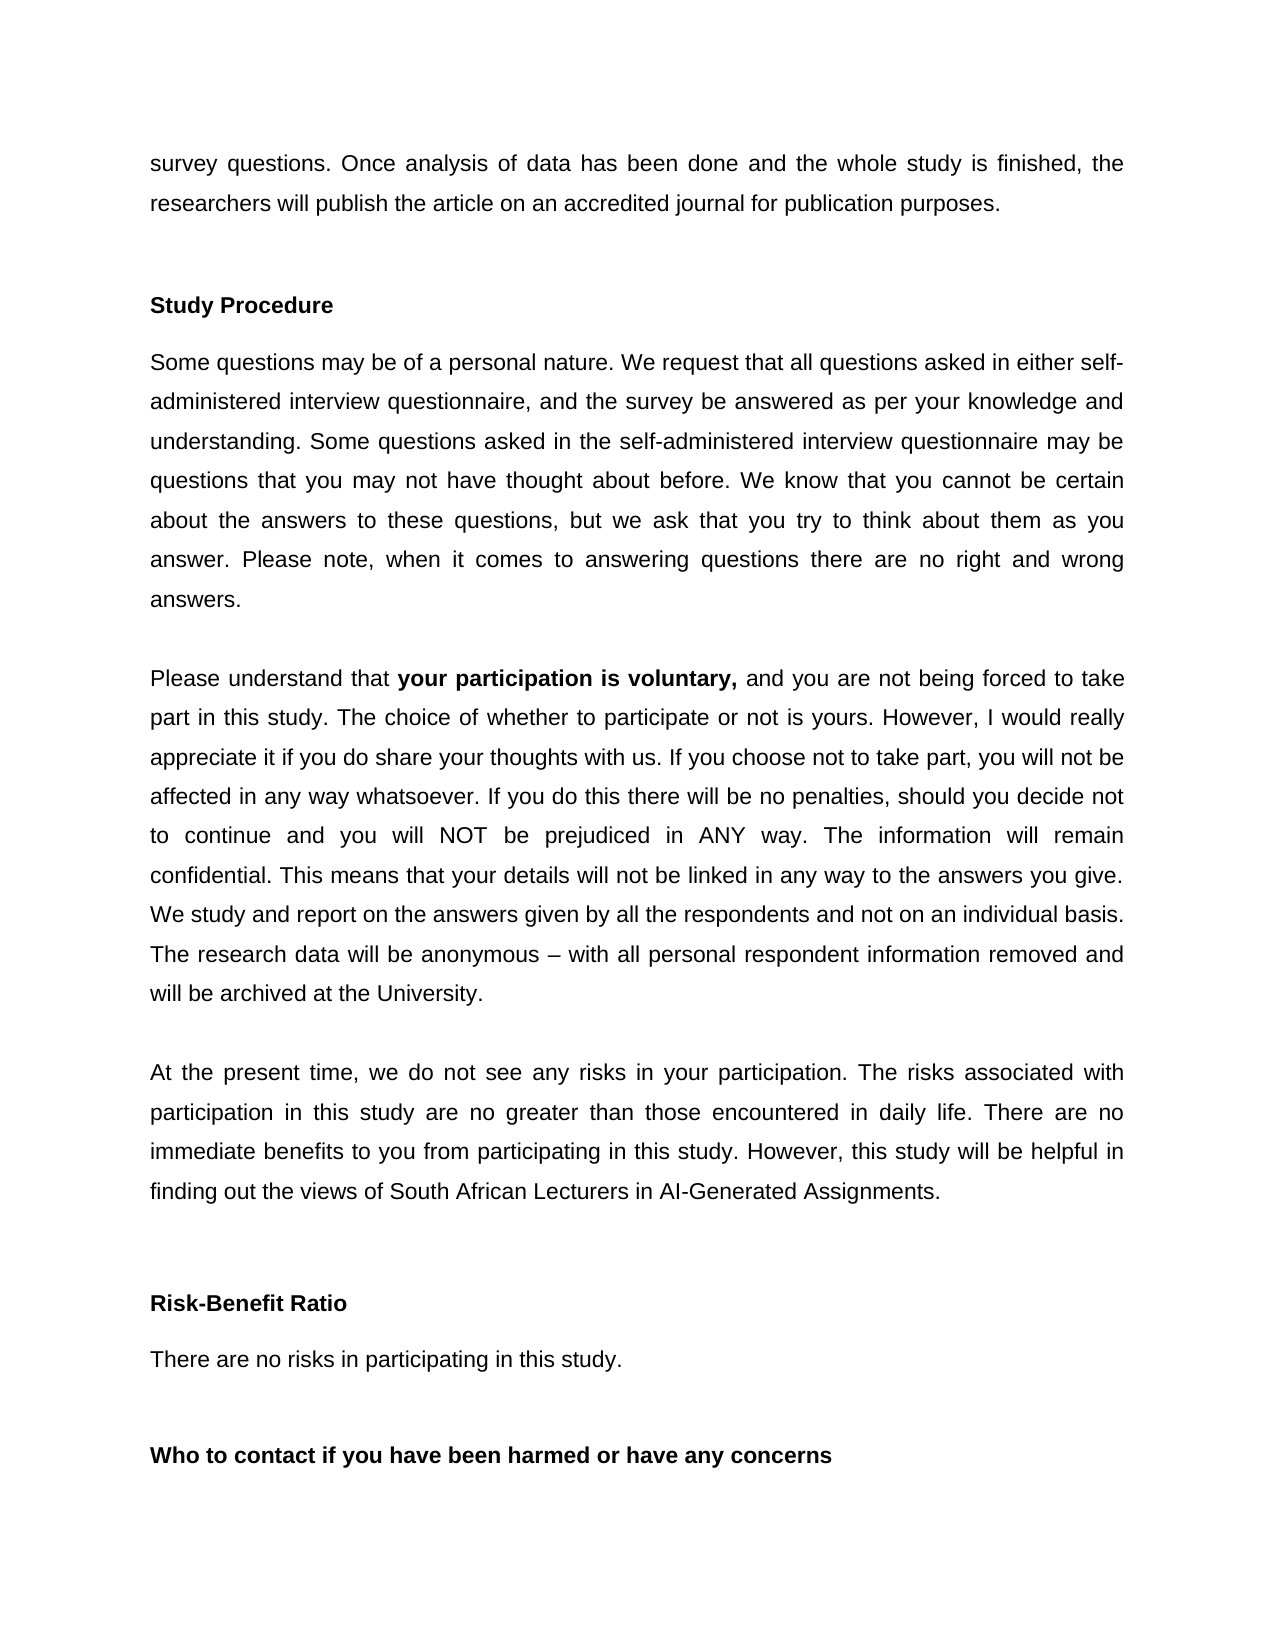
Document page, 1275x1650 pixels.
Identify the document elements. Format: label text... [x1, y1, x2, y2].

text Study Procedure [150, 292, 1125, 319]
text Risk-Benefit Ratio [150, 1290, 1125, 1316]
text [150, 150, 1125, 216]
text Who to contact if you have been harmed or have any concerns [150, 1442, 1125, 1468]
text Please understand that your participation is voluntary, and you are not being forced to take part in this study. The choice of whether to participate or not is yours. However, I would really appreciate it if you do share your thoughts with us. If you choose not to take part, you will not be affected in any way whatsoever. If you do this there will be no penalties, should you decide not to continue and you will NOT be prejudiced in ANY way. The information will remain confidential. This means that your details will not be linked in any way to the answers you give. We study and report on the answers given by all the respondents and not on an individual basis. The research data will be anonymous – with all personal respondent information removed and will be archived at the University. [150, 664, 1125, 1007]
text Some questions may be of a personal nature. We request that all questions asked in either self-administered interview questionnaire, and the survey be answered as per your knowledge and understanding. Some questions asked in the self-administered interview questionnaire may be questions that you may not have thought about before. We know that you cannot be certain about the answers to these questions, but we ask that you try to think about them as you answer. Please note, when it comes to answering questions there are no right and wrong answers. [150, 349, 1125, 612]
text There are no risks in participating in this study. [150, 1346, 1125, 1372]
text At the present time, we do not see any risks in your participation. The risks associated with participation in this study are no greater than those encountered in daily life. There are no immediate benefits to you from participating in this study. However, this study will be helpful in finding out the views of South African Lecturers in AI-Generated Assignments. [150, 1059, 1125, 1204]
